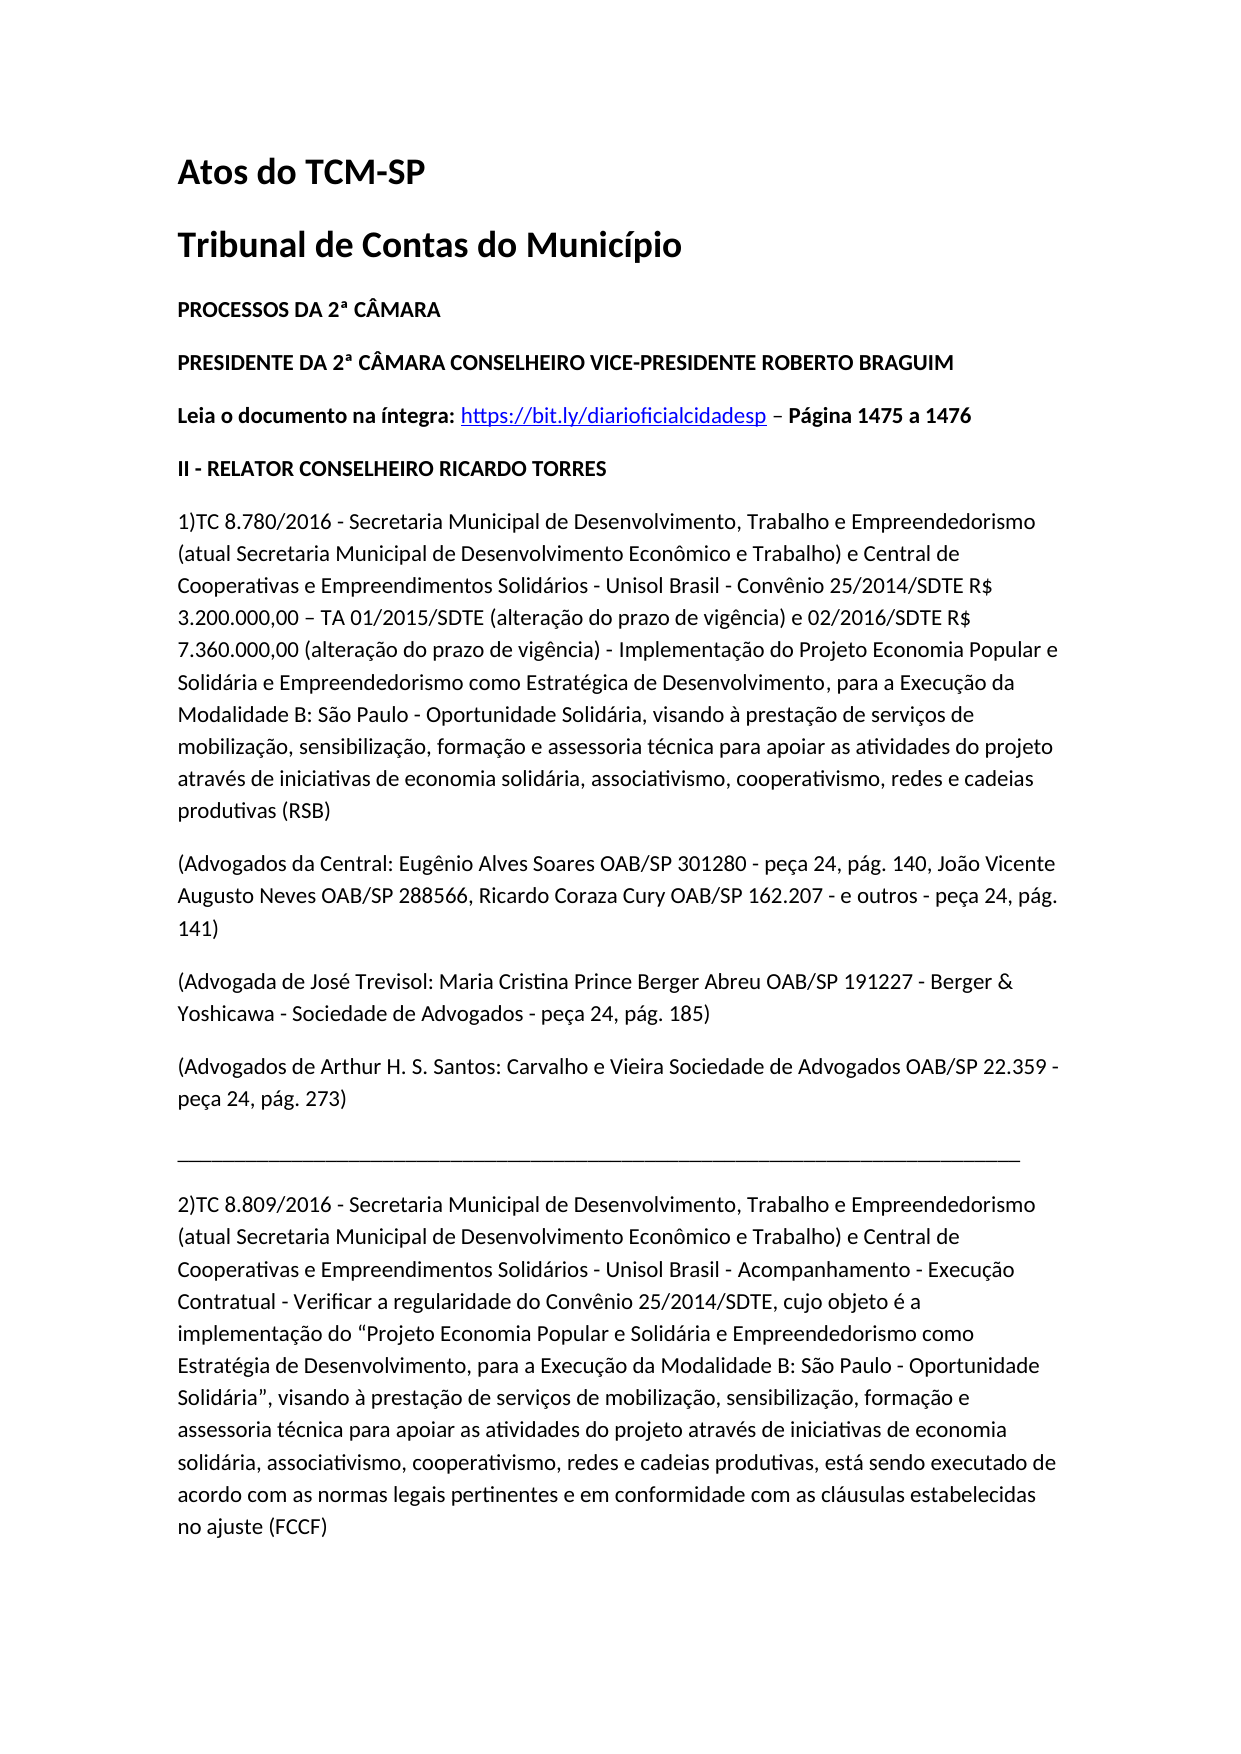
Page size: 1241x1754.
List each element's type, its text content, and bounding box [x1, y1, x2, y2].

text Atos do TCM-SP [177, 148, 1063, 193]
text (Advogados de Arthur H. S. Santos: Carvalho e Vieira Sociedade de Advogados OAB/SP 22.359 - peça 24, pág. 273) [177, 1052, 1063, 1112]
text II - RELATOR CONSELHEIRO RICARDO TORRES [177, 454, 1063, 482]
text __________________________________________________________________________ [177, 1137, 1063, 1165]
text PRESIDENTE DA 2ª CÂMARA CONSELHEIRO VICE-PRESIDENTE ROBERTO BRAGUIM [177, 348, 1063, 376]
text Leia o documento na íntegra: https://bit.ly/diarioficialcidadesp – Página 1475 a 1476 [177, 401, 1063, 429]
text 2)TC 8.809/2016 - Secretaria Municipal de Desenvolvimento, Trabalho e Empreendedorismo (atual Secretaria Municipal de Desenvolvimento Econômico e Trabalho) e Central de Cooperativas e Empreendimentos Solidários - Unisol Brasil - Acompanhamento - Execução Contratual - Verificar a regularidade do Convênio 25/2014/SDTE, cujo objeto é a implementação do “Projeto Economia Popular e Solidária e Empreendedorismo como Estratégia de Desenvolvimento, para a Execução da Modalidade B: São Paulo - Oportunidade Solidária”, visando à prestação de serviços de mobilização, sensibilização, formação e assessoria técnica para apoiar as atividades do projeto através de iniciativas de economia solidária, associativismo, cooperativismo, redes e cadeias produtivas, está sendo executado de acordo com as normas legais pertinentes e em conformidade com as cláusulas estabelecidas no ajuste (FCCF) [177, 1190, 1063, 1540]
text PROCESSOS DA 2ª CÂMARA [177, 295, 1063, 323]
text (Advogada de José Trevisol: Maria Cristina Prince Berger Abreu OAB/SP 191227 - Berger & Yoshicawa - Sociedade de Advogados - peça 24, pág. 185) [177, 967, 1063, 1027]
text 1)TC 8.780/2016 - Secretaria Municipal de Desenvolvimento, Trabalho e Empreendedorismo (atual Secretaria Municipal de Desenvolvimento Econômico e Trabalho) e Central de Cooperativas e Empreendimentos Solidários - Unisol Brasil - Convênio 25/2014/SDTE R$ 3.200.000,00 – TA 01/2015/SDTE (alteração do prazo de vigência) e 02/2016/SDTE R$ 7.360.000,00 (alteração do prazo de vigência) - Implementação do Projeto Economia Popular e Solidária e Empreendedorismo como Estratégica de Desenvolvimento, para a Execução da Modalidade B: São Paulo - Oportunidade Solidária, visando à prestação de serviços de mobilização, sensibilização, formação e assessoria técnica para apoiar as atividades do projeto através de iniciativas de economia solidária, associativismo, cooperativismo, redes e cadeias produtivas (RSB) [177, 507, 1063, 824]
text Tribunal de Contas do Município [177, 221, 1063, 267]
text (Advogados da Central: Eugênio Alves Soares OAB/SP 301280 - peça 24, pág. 140, João Vicente Augusto Neves OAB/SP 288566, Ricardo Coraza Cury OAB/SP 162.207 - e outros - peça 24, pág. 141) [177, 849, 1063, 942]
